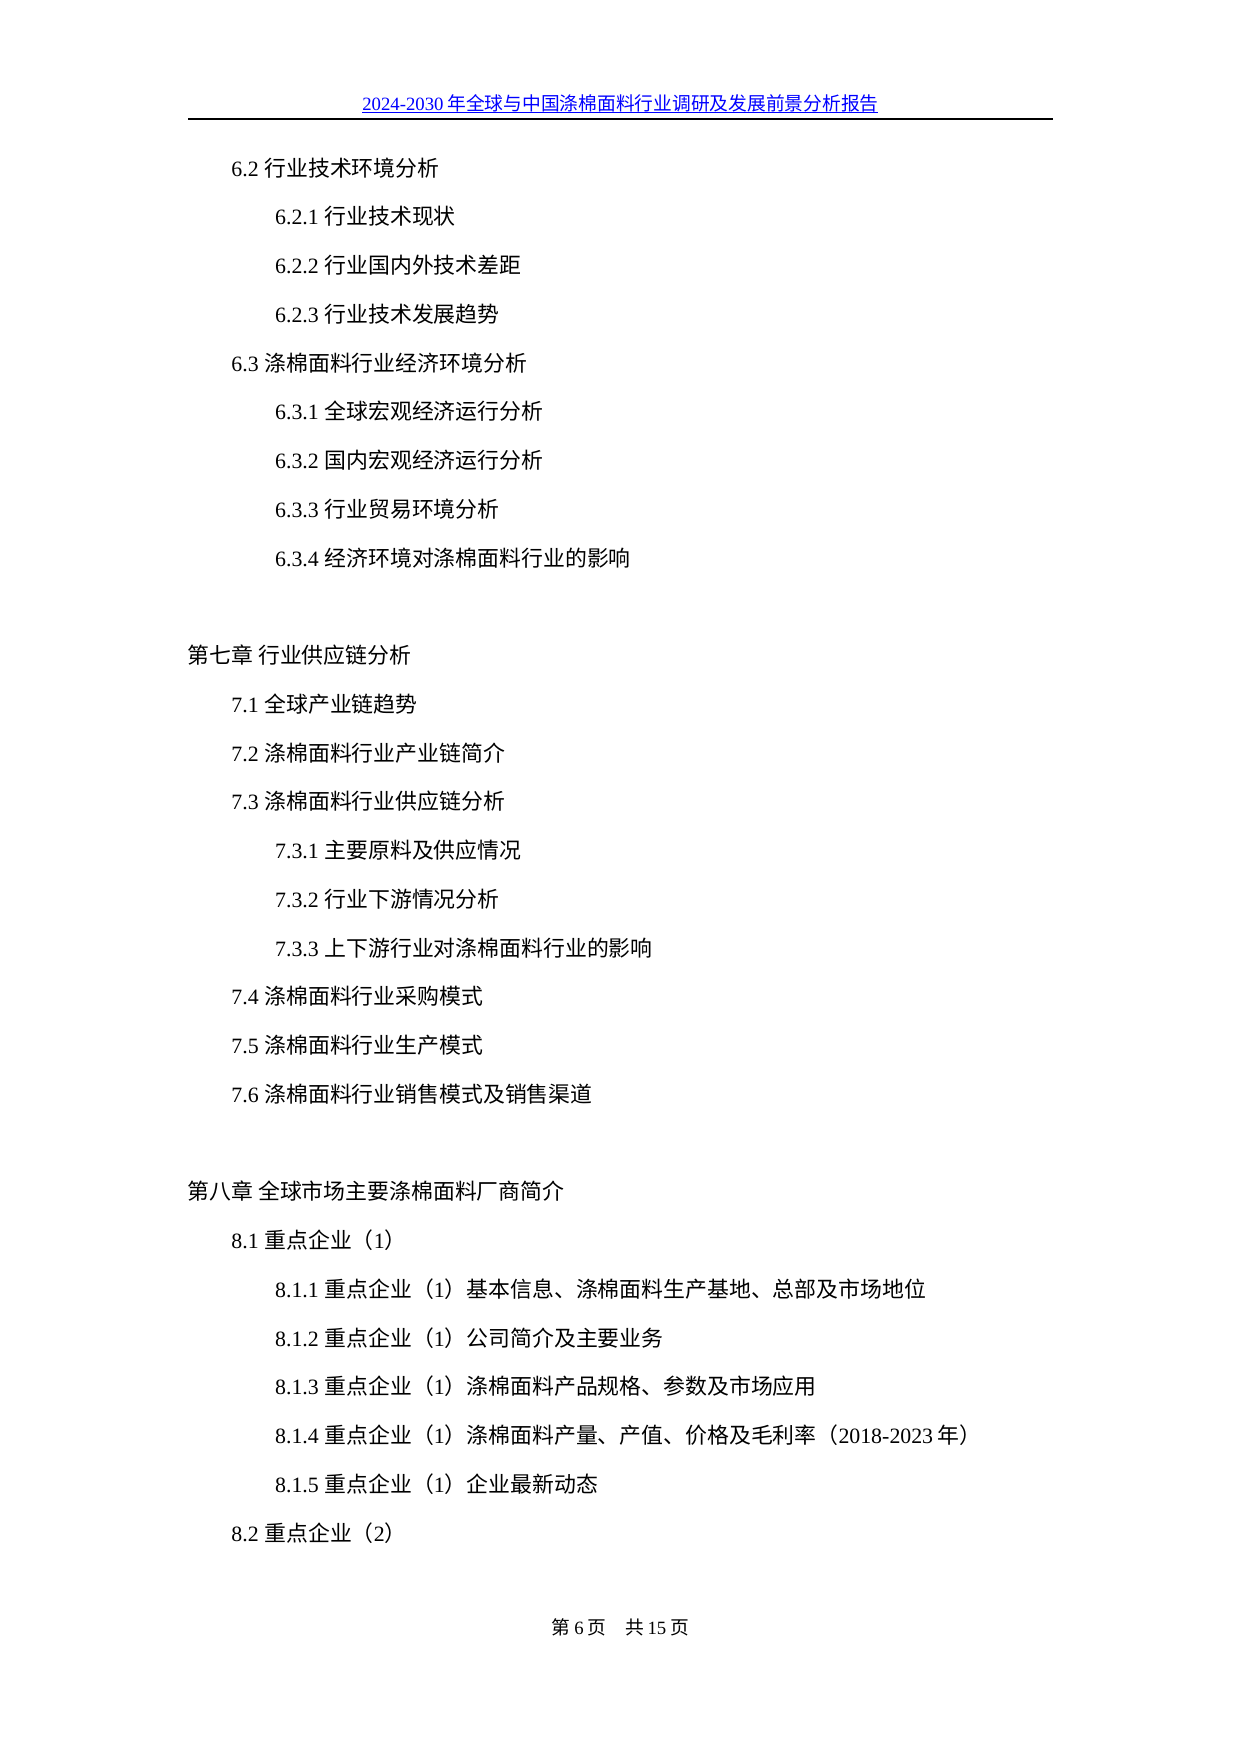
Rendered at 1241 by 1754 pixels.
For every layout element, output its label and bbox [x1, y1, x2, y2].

text [187, 150, 1053, 1548]
